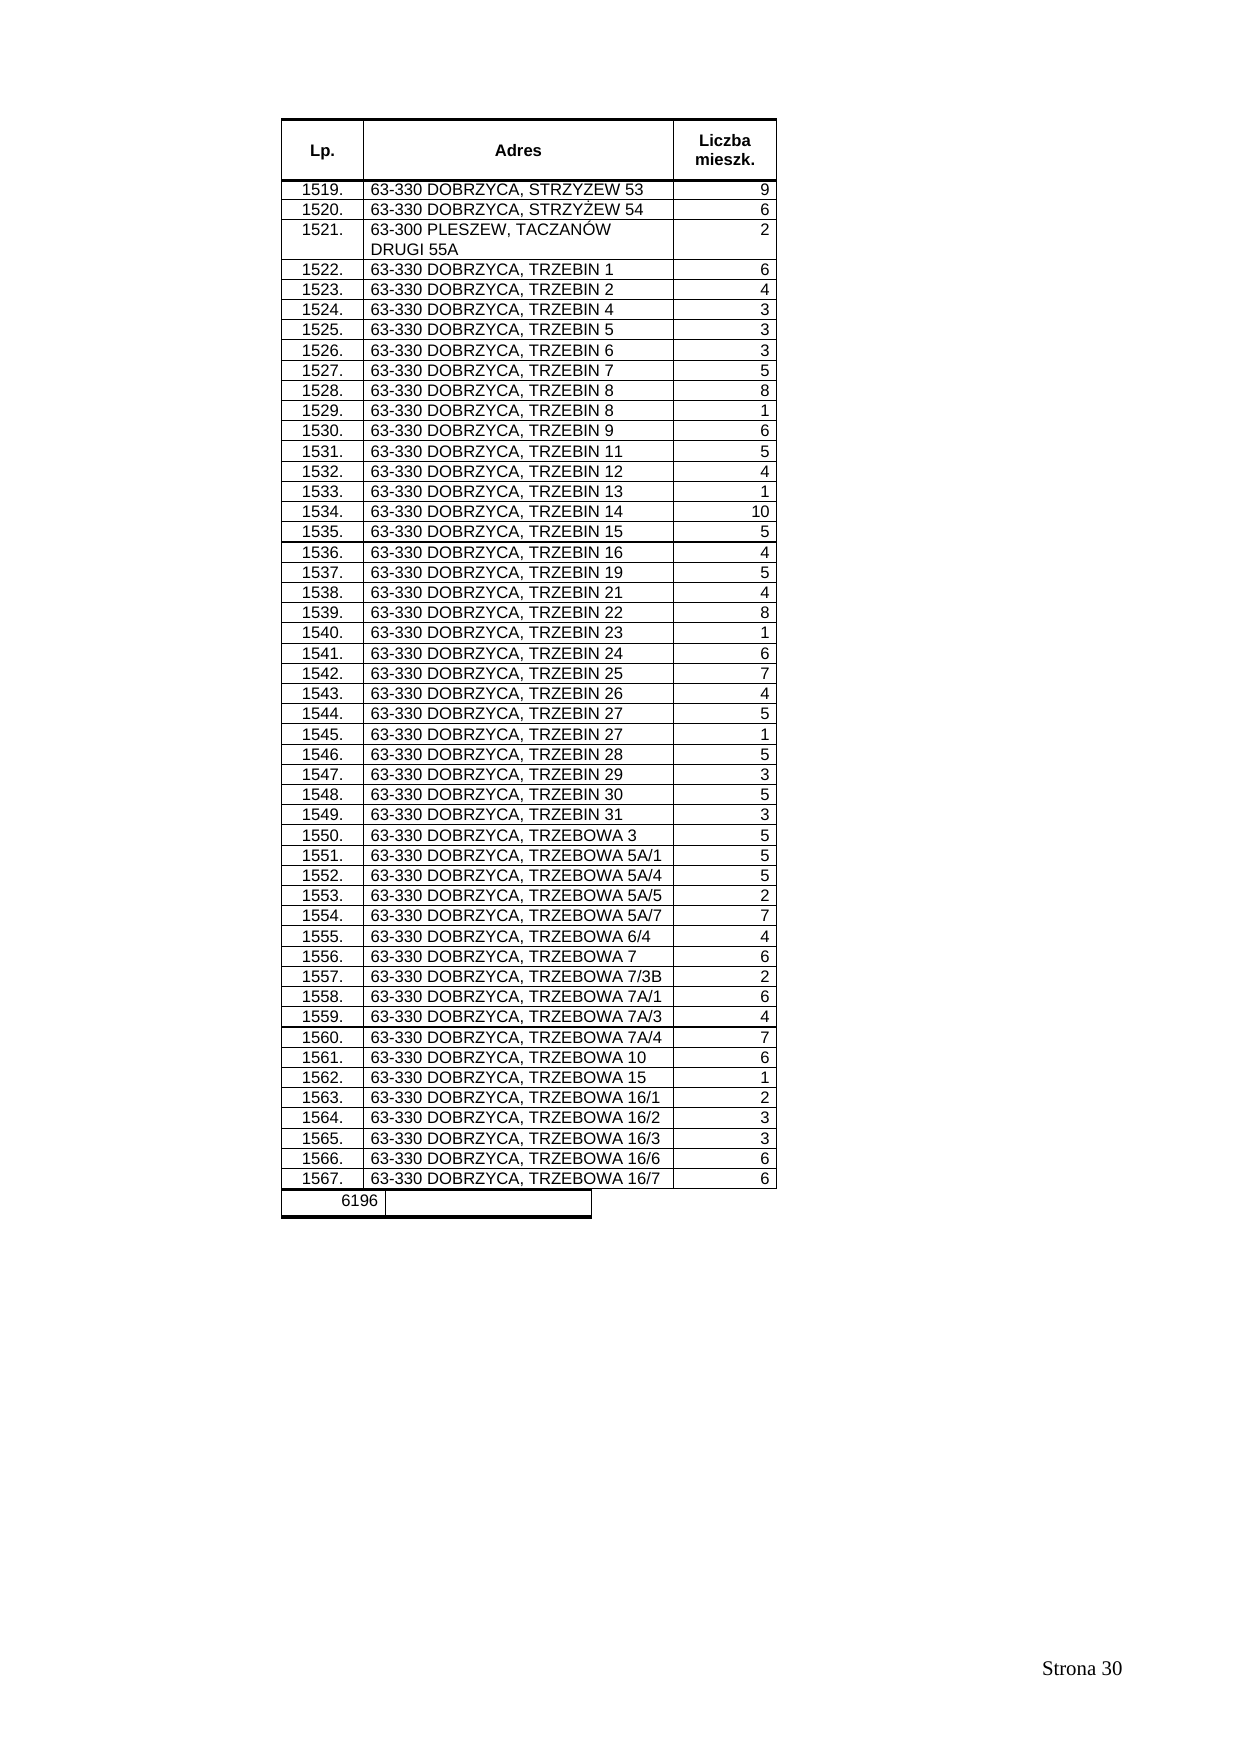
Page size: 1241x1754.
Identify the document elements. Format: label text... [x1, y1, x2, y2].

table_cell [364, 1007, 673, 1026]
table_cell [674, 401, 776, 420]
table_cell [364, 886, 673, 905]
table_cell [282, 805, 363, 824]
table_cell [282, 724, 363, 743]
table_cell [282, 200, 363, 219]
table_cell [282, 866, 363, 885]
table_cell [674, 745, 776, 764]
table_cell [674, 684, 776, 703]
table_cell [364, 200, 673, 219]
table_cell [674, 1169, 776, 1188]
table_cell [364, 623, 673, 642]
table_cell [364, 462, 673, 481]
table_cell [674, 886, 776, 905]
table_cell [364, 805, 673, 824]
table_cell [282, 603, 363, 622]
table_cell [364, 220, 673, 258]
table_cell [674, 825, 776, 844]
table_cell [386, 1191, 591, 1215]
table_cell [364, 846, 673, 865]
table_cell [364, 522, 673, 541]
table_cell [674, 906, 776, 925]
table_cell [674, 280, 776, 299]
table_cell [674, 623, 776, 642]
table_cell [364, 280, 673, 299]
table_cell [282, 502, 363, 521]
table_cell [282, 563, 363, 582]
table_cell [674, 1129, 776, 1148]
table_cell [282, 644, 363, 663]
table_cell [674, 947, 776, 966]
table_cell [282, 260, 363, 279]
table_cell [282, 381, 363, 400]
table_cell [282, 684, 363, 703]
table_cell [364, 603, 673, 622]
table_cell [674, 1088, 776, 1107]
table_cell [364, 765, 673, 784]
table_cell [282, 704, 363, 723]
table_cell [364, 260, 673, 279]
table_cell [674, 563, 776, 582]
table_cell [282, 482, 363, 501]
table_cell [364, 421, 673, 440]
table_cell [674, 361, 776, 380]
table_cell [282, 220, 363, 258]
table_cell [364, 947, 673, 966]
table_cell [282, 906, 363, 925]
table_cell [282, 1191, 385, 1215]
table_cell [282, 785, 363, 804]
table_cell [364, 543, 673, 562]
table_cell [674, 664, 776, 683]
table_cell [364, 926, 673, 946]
table_header Lp. [282, 121, 363, 179]
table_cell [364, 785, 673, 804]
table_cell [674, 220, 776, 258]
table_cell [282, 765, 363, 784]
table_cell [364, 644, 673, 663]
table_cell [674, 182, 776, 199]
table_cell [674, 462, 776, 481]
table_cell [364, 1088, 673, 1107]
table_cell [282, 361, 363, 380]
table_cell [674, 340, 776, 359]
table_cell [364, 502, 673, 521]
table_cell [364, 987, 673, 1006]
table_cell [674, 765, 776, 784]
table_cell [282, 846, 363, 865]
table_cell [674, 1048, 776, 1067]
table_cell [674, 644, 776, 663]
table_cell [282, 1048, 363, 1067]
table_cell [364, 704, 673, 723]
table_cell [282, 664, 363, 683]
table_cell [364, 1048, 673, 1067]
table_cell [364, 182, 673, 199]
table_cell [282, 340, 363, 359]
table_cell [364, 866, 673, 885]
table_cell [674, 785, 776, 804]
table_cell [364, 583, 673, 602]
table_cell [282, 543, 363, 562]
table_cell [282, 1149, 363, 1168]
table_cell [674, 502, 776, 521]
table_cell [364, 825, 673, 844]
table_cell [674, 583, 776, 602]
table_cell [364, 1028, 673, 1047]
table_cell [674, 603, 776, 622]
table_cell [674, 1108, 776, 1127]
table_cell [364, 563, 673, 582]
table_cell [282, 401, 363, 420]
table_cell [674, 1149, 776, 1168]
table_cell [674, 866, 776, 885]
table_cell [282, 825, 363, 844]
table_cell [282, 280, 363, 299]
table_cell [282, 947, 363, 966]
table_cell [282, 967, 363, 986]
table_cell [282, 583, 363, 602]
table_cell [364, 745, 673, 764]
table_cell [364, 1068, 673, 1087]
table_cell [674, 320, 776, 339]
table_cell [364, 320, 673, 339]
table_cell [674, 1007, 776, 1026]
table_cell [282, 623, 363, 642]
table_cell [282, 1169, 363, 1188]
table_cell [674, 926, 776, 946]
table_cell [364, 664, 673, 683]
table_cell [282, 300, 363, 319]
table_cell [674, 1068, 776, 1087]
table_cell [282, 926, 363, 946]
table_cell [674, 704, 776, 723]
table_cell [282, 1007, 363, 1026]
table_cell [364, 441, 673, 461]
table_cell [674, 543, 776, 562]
table_header Adres [364, 121, 673, 179]
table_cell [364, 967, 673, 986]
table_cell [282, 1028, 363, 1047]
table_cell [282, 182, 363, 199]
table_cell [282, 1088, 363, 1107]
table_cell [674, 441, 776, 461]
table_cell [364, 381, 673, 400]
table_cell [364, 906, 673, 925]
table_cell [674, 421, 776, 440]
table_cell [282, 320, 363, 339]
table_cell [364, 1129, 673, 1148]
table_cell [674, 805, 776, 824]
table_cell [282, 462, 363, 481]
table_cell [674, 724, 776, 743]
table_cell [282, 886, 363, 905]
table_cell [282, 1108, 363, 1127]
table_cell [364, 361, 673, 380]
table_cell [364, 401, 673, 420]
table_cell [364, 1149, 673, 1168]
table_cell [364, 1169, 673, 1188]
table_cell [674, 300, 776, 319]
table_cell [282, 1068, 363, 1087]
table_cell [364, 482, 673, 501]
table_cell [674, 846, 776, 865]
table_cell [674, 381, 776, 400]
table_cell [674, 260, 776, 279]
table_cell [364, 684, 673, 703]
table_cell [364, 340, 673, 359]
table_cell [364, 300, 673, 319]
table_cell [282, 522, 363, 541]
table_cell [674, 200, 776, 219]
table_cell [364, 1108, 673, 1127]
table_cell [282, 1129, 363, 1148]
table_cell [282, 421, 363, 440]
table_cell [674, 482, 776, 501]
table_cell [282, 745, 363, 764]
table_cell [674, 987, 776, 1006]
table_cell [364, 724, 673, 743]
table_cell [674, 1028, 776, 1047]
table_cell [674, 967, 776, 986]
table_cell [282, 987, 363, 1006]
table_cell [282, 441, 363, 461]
table_header Liczba mieszk. [674, 121, 776, 179]
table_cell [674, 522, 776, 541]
